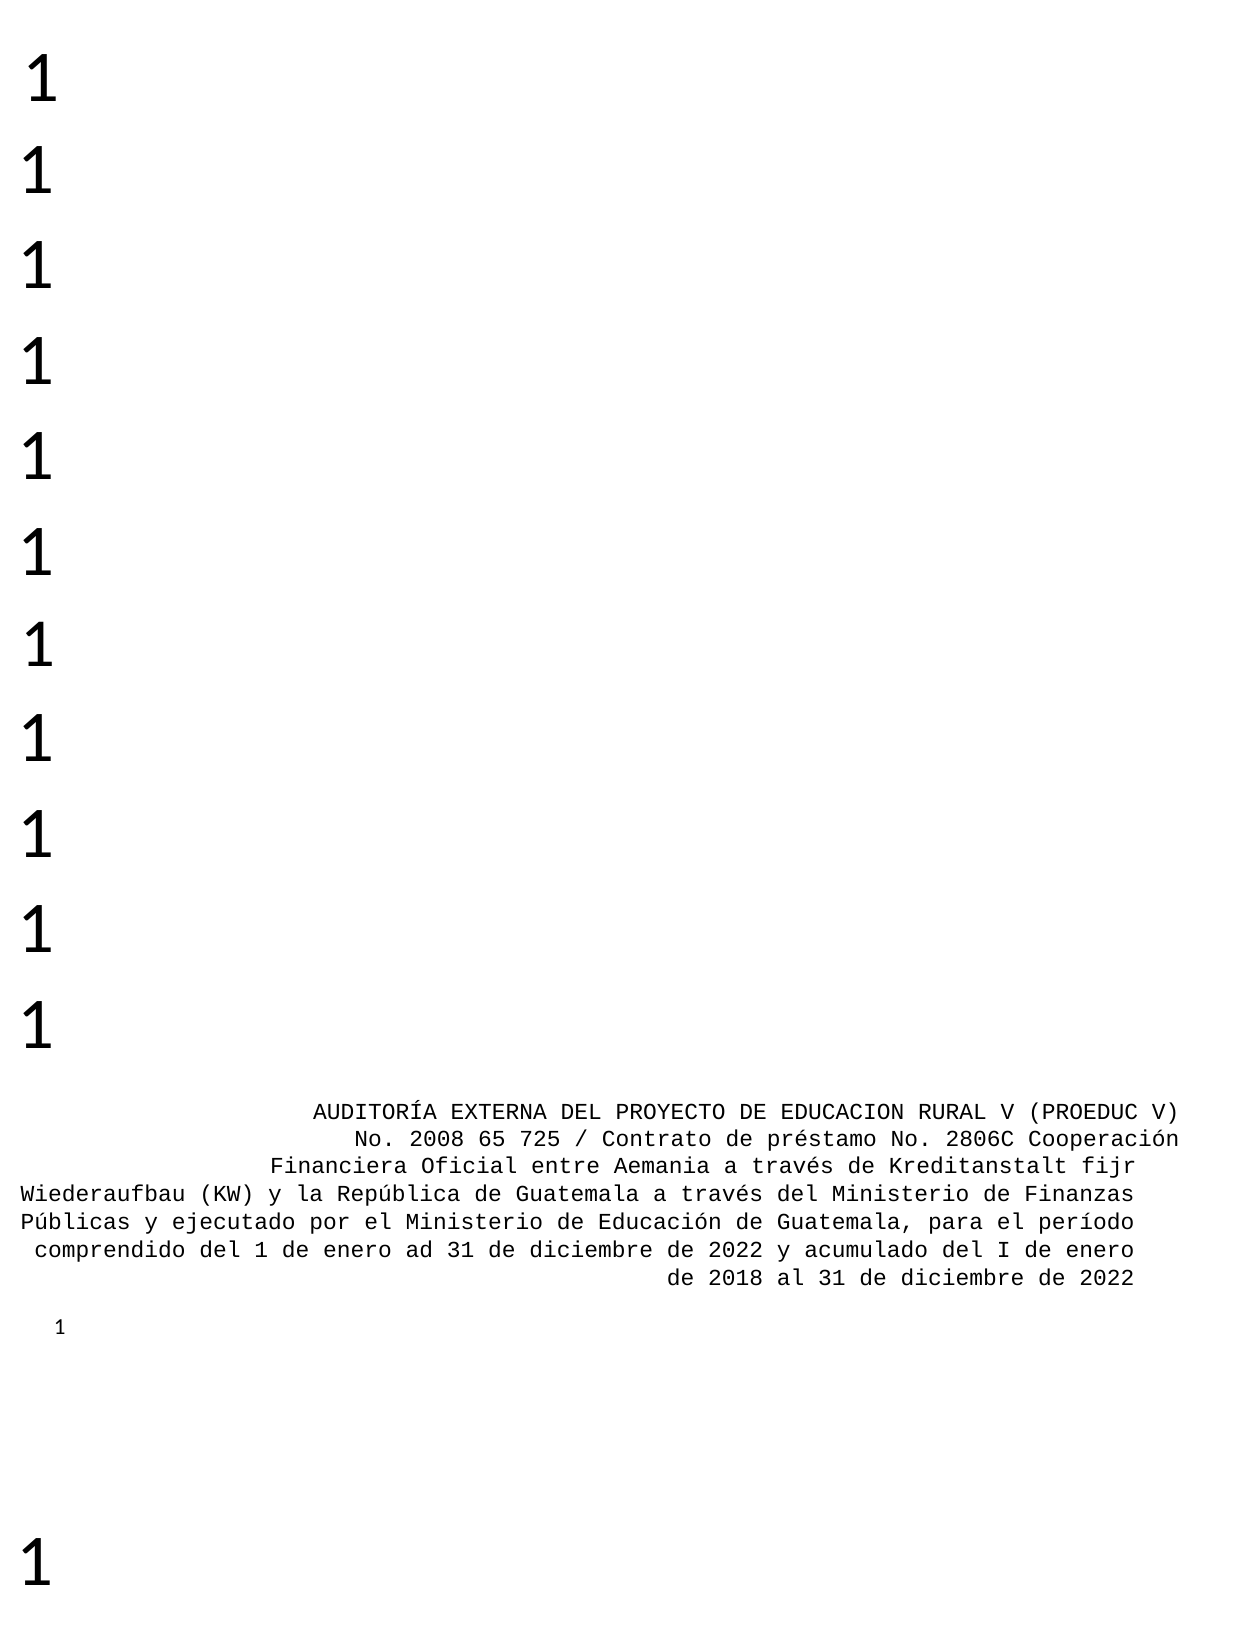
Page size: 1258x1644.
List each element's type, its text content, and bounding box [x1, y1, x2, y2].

text 1 [21, 600, 1179, 684]
text 1 [17, 409, 92, 498]
text 1 [17, 218, 92, 307]
text 1 [17, 504, 92, 593]
text Wiederaufbau (KW) y la República de Guatemala a través del Ministerio de Finanzas Públicas y ejecutado por el Ministerio de Educación de Guatemala, para el período comprendido del 1 de enero ad 31 de diciembre de 2022 y acumulado del I de enero de 2018 al 31 de diciembre de 2022 [16, 1183, 1134, 1292]
text 1 [17, 977, 92, 1066]
text 1 [17, 882, 92, 971]
text Financiera Oficial entre Aemania a través de Kreditanstalt fijr [16, 1154, 1136, 1180]
text AUDITORÍA EXTERNA DEL PROYECTO DE EDUCACION RURAL V (PROEDUC V) [16, 1100, 1179, 1126]
text 1 [17, 122, 92, 211]
text 1 [17, 313, 92, 402]
text 1 [17, 786, 92, 875]
text No. 2008 65 725 / Contrato de préstamo No. 2806C Cooperación [16, 1127, 1179, 1153]
text 1 [17, 691, 92, 780]
